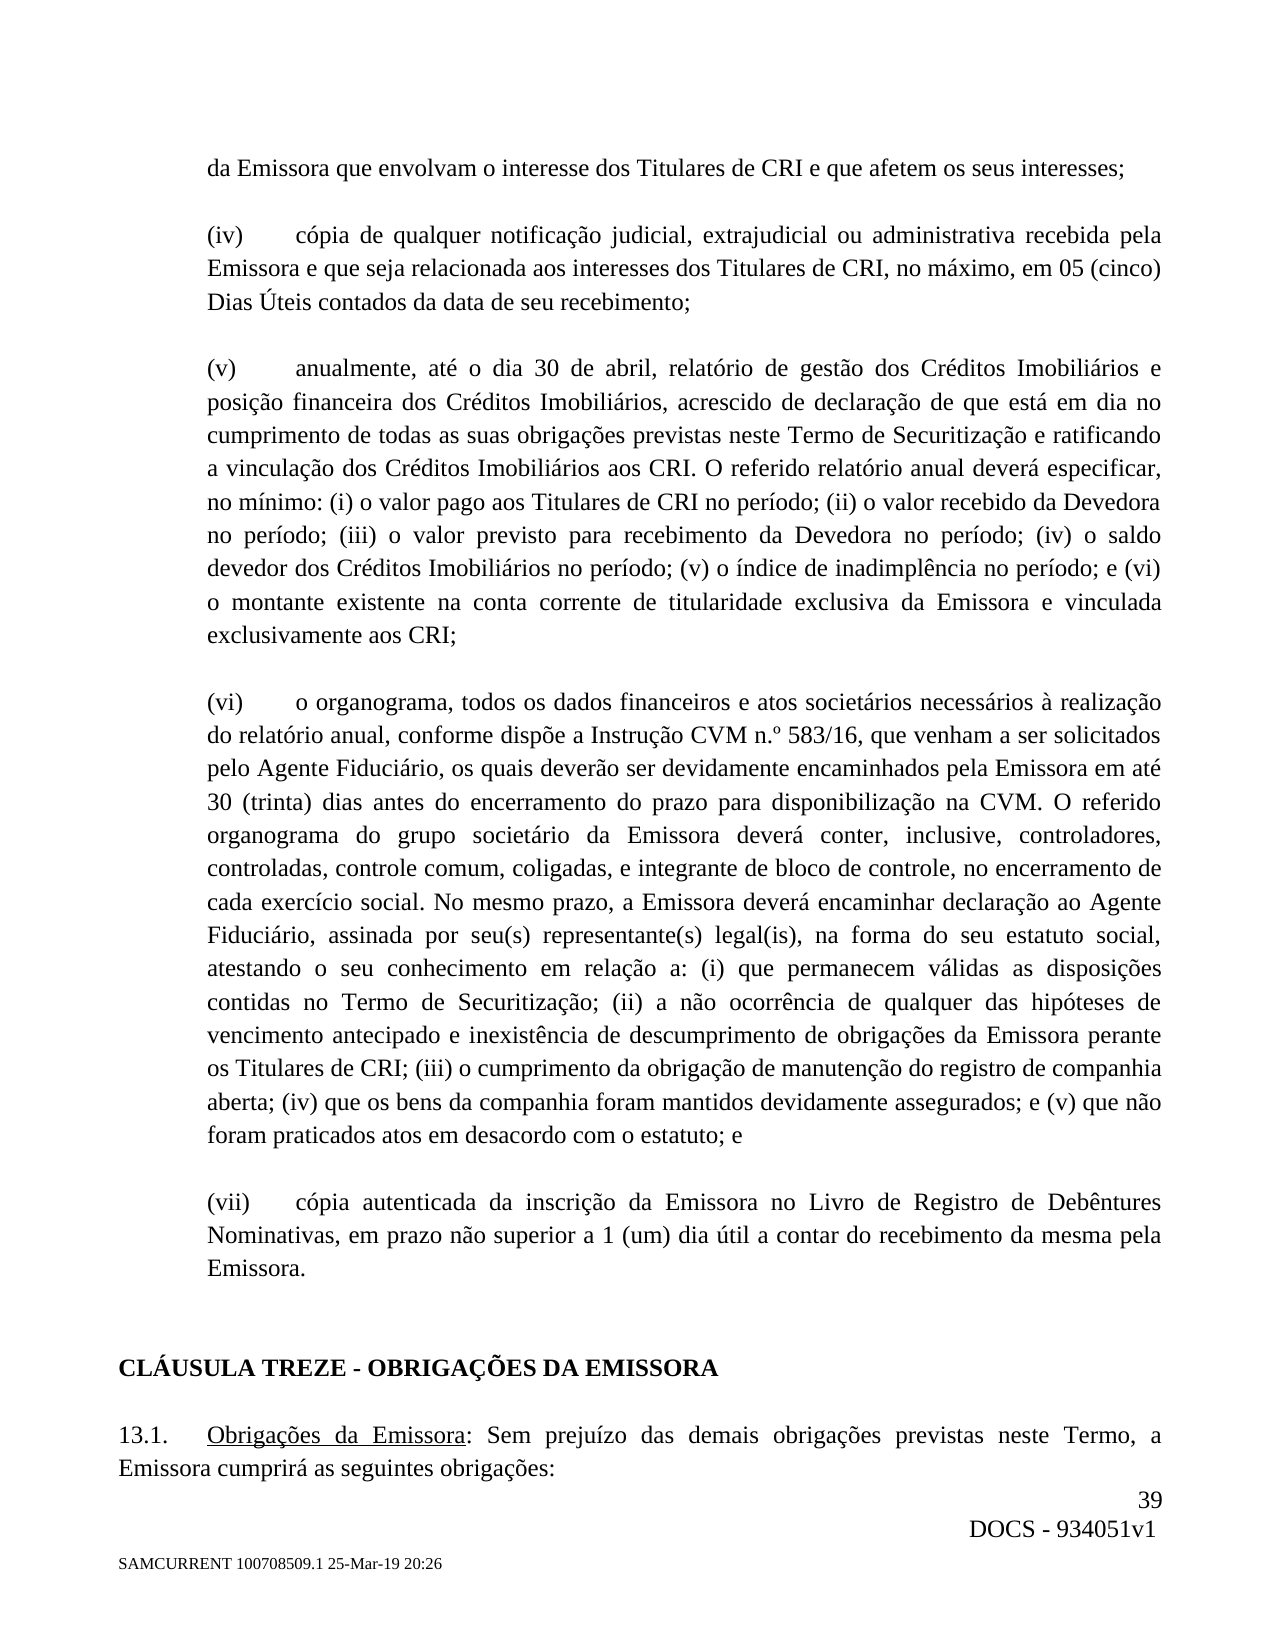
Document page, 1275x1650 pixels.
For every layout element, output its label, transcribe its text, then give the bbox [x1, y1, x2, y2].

list cópia de qualquer notificação judicial, extrajudicial ou administrativa recebida pela Emissora e que seja relacionada aos interesses dos Titulares de CRI, no máximo, em 05 (cinco) Dias Úteis contados da data de seu recebimento; [207, 217, 1162, 317]
list anualmente, até o dia 30 de abril, relatório de gestão dos Créditos Imobiliários e posição financeira dos Créditos Imobiliários, acrescido de declaração de que está em dia no cumprimento de todas as suas obrigações previstas neste Termo de Securitização e ratificando a vinculação dos Créditos Imobiliários aos CRI. O referido relatório anual deverá especificar, no mínimo: (i) o valor pago aos Titulares de CRI no período; (ii) o valor recebido da Devedora no período; (iii) o valor previsto para recebimento da Devedora no período; (iv) o saldo devedor dos Créditos Imobiliários no período; (v) o índice de inadimplência no período; e (vi) o montante existente na conta corrente de titularidade exclusiva da Emissora e vinculada exclusivamente aos CRI; [207, 350, 1162, 650]
subtitle Obrigações da Emissora: Sem prejuízo das demais obrigações previstas neste Termo, a Emissora cumprirá as seguintes obrigações: [118, 1417, 1162, 1483]
list cópia autenticada da inscrição da Emissora no Livro de Registro de Debêntures Nominativas, em prazo não superior a 1 (um) dia útil a contar do recebimento da mesma pela Emissora. [207, 1183, 1162, 1283]
subtitle CLÁUSULA TREZE - OBRIGAÇÕES DA EMISSORA [81, 1350, 1162, 1383]
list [207, 150, 1162, 183]
list o organograma, todos os dados financeiros e atos societários necessários à realização do relatório anual, conforme dispõe a Instrução CVM n.º 583/16, que venham a ser solicitados pelo Agente Fiduciário, os quais deverão ser devidamente encaminhados pela Emissora em até 30 (trinta) dias antes do encerramento do prazo para disponibilização na CVM. O referido organograma do grupo societário da Emissora deverá conter, inclusive, controladores, controladas, controle comum, coligadas, e integrante de bloco de controle, no encerramento de cada exercício social. No mesmo prazo, a Emissora deverá encaminhar declaração ao Agente Fiduciário, assinada por seu(s) representante(s) legal(is), na forma do seu estatuto social, atestando o seu conhecimento em relação a: (i) que permanecem válidas as disposições contidas no Termo de Securitização; (ii) a não ocorrência de qualquer das hipóteses de vencimento antecipado e inexistência de descumprimento de obrigações da Emissora perante os Titulares de CRI; (iii) o cumprimento da obrigação de manutenção do registro de companhia aberta; (iv) que os bens da companhia foram mantidos devidamente assegurados; e (v) que não foram praticados atos em desacordo com o estatuto; e [207, 683, 1162, 1150]
